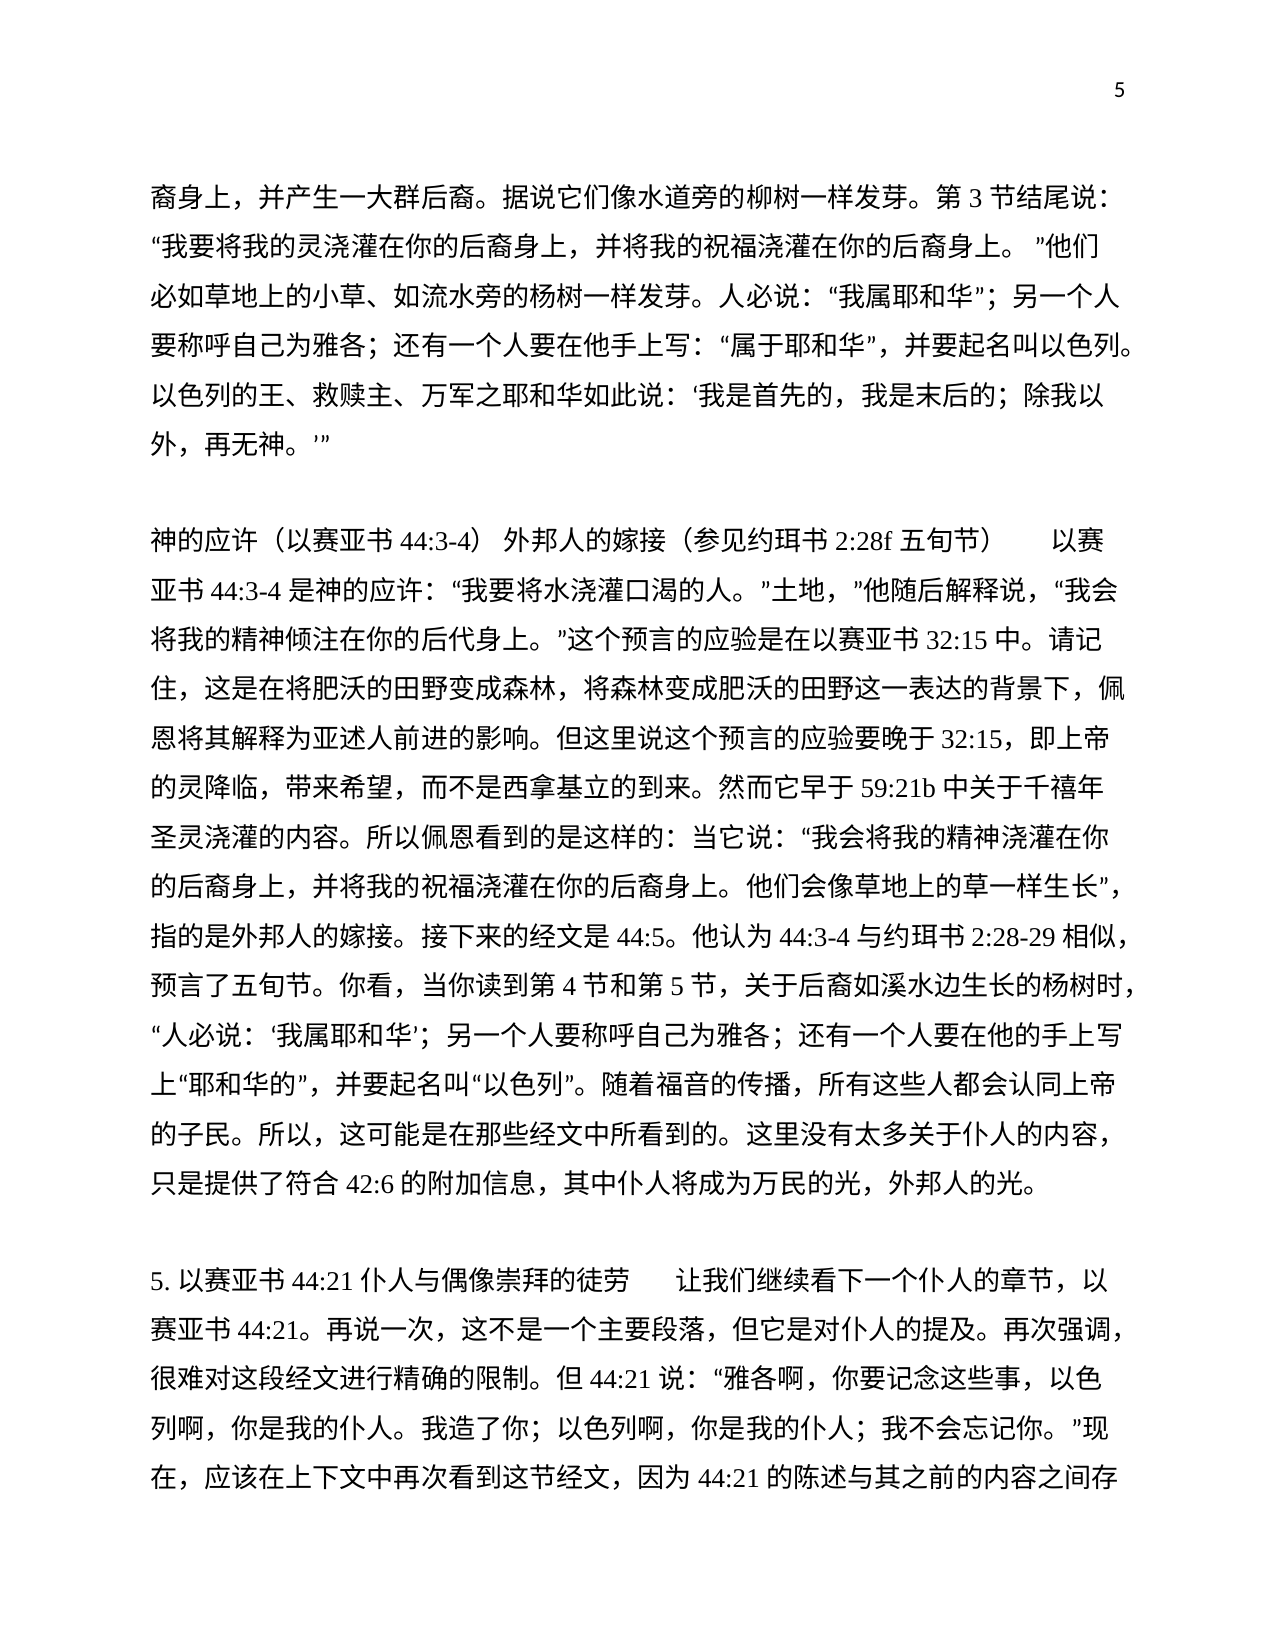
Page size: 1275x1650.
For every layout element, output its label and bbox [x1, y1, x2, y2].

text [150, 181, 1125, 1494]
